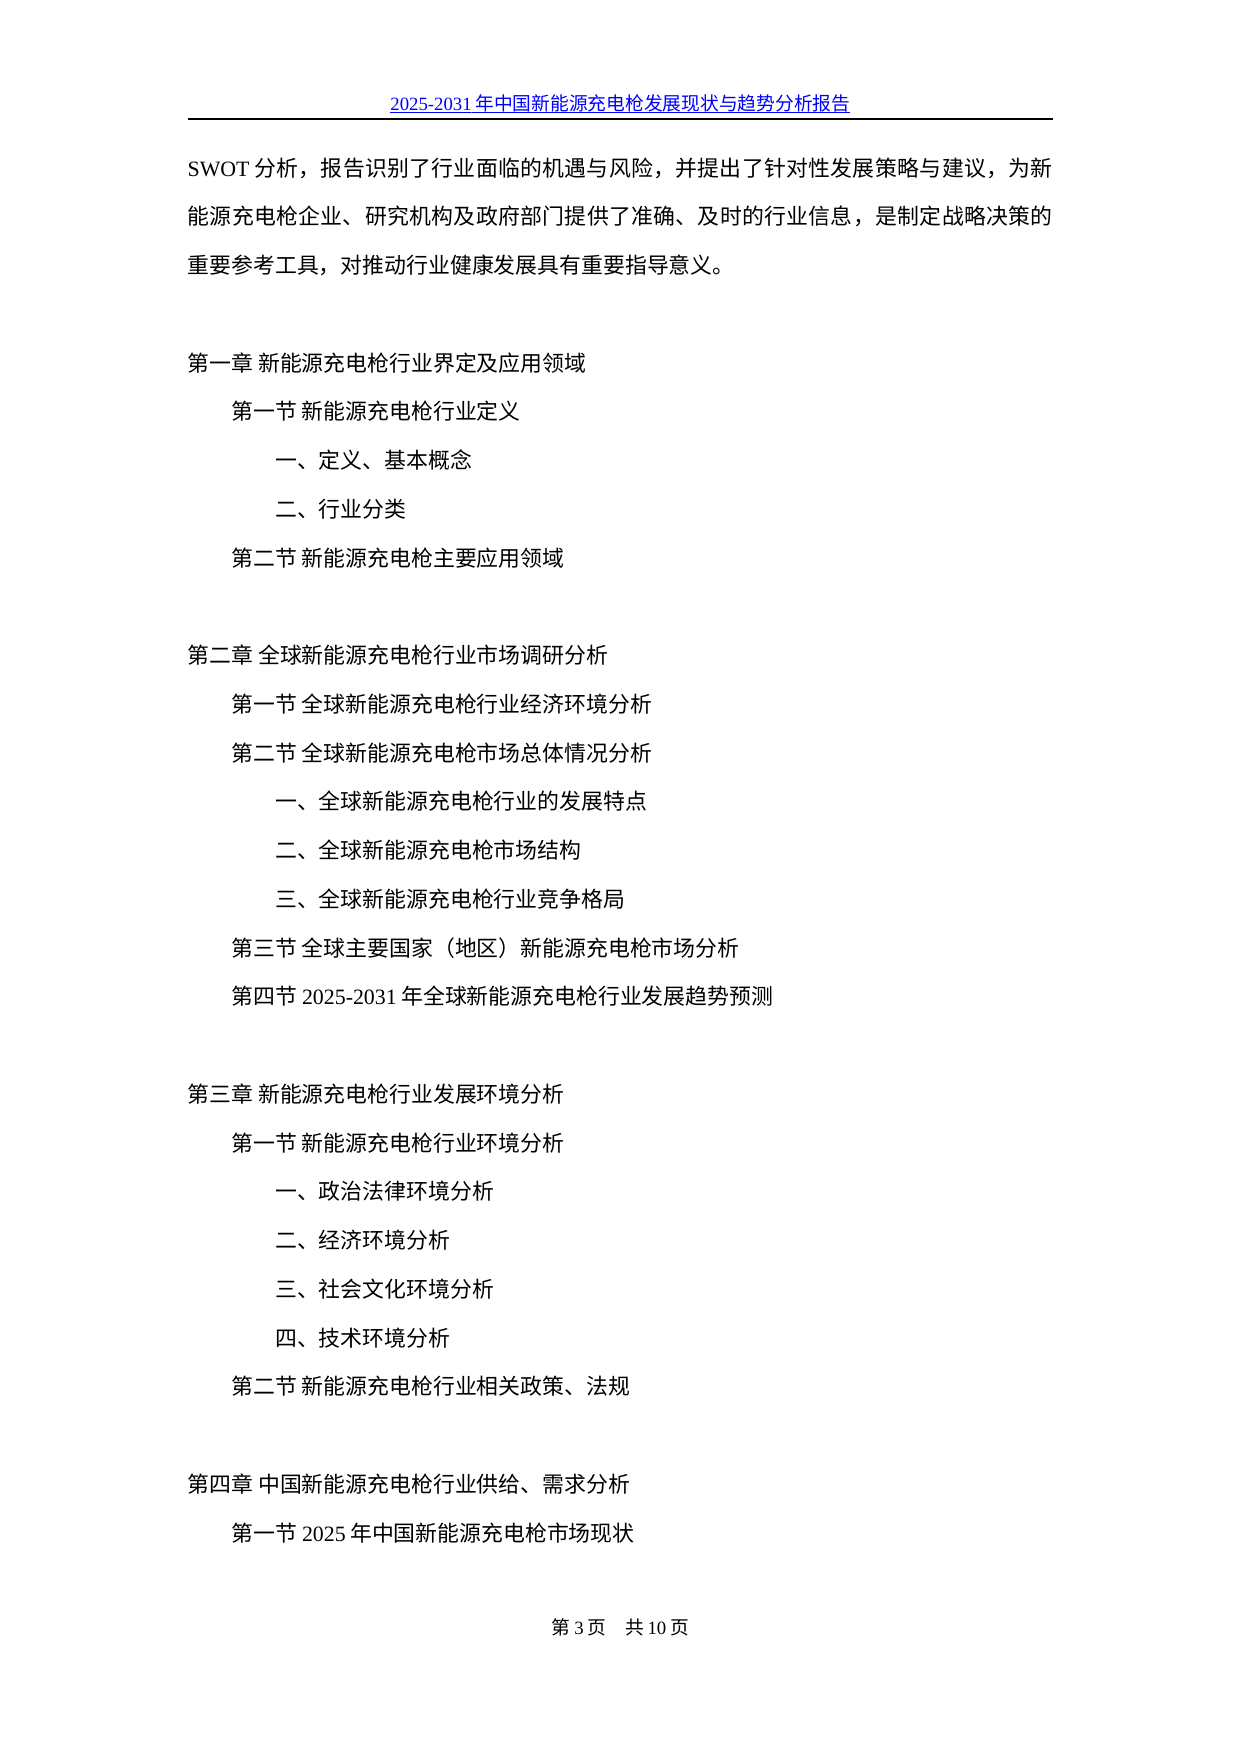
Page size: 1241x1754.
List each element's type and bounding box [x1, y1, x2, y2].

text [187, 150, 1053, 1548]
